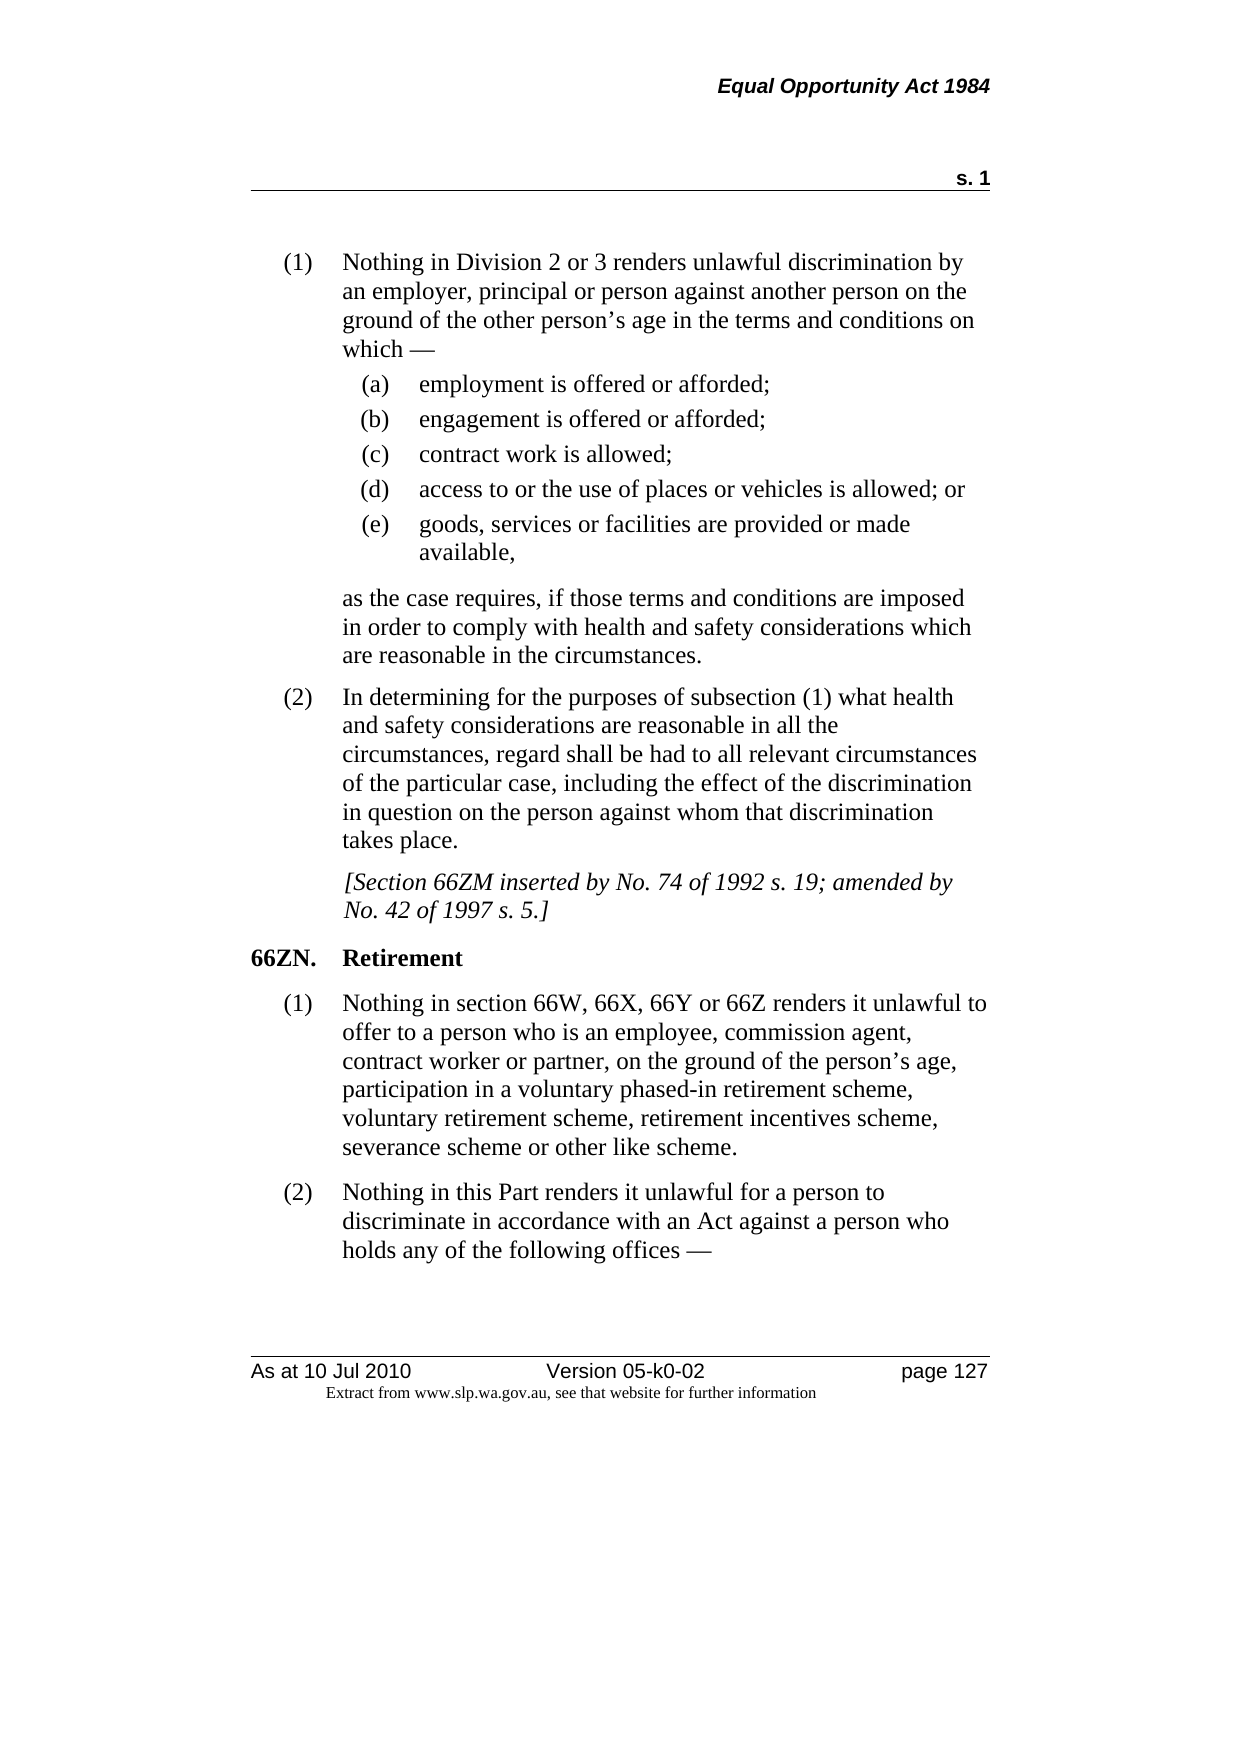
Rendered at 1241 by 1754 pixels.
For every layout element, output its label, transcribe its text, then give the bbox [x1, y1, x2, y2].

text (c) contract work is allowed; [251, 439, 990, 467]
text [Section 66ZM inserted by No. 74 of 1992 s. 19; amended by No. 42 of 1997 s. 5.] [251, 867, 990, 924]
text as the case requires, if those terms and conditions are imposed in order to comply with health and safety considerations which are reasonable in the circumstances. [251, 583, 990, 669]
text (2) Nothing in this Part renders it unlawful for a person to discriminate in accordance with an Act against a person who holds any of the following offices — [251, 1177, 990, 1264]
subtitle 66ZN. Retirement [251, 943, 990, 972]
text (1) Nothing in section 66W, 66X, 66Y or 66Z renders it unlawful to offer to a person who is an employee, commission agent, contract worker or partner, on the ground of the person’s age, participation in a voluntary phased-in retirement scheme, voluntary retirement scheme, retirement incentives scheme, severance scheme or other like scheme. [251, 988, 990, 1161]
text (b) engagement is offered or afforded; [251, 404, 990, 432]
text (2) In determining for the purposes of subsection (1) what health and safety considerations are reasonable in all the circumstances, regard shall be had to all relevant circumstances of the particular case, including the effect of the discrimination in question on the person against whom that discrimination takes place. [251, 682, 990, 854]
text (a) employment is offered or afforded; [251, 369, 990, 397]
text (d) access to or the use of places or vehicles is allowed; or [251, 474, 990, 502]
text (1) Nothing in Division 2 or 3 renders unlawful discrimination by an employer, principal or person against another person on the ground of the other person’s age in the terms and conditions on which — [251, 247, 990, 362]
text (e) goods, services or facilities are provided or made available, [251, 509, 990, 566]
